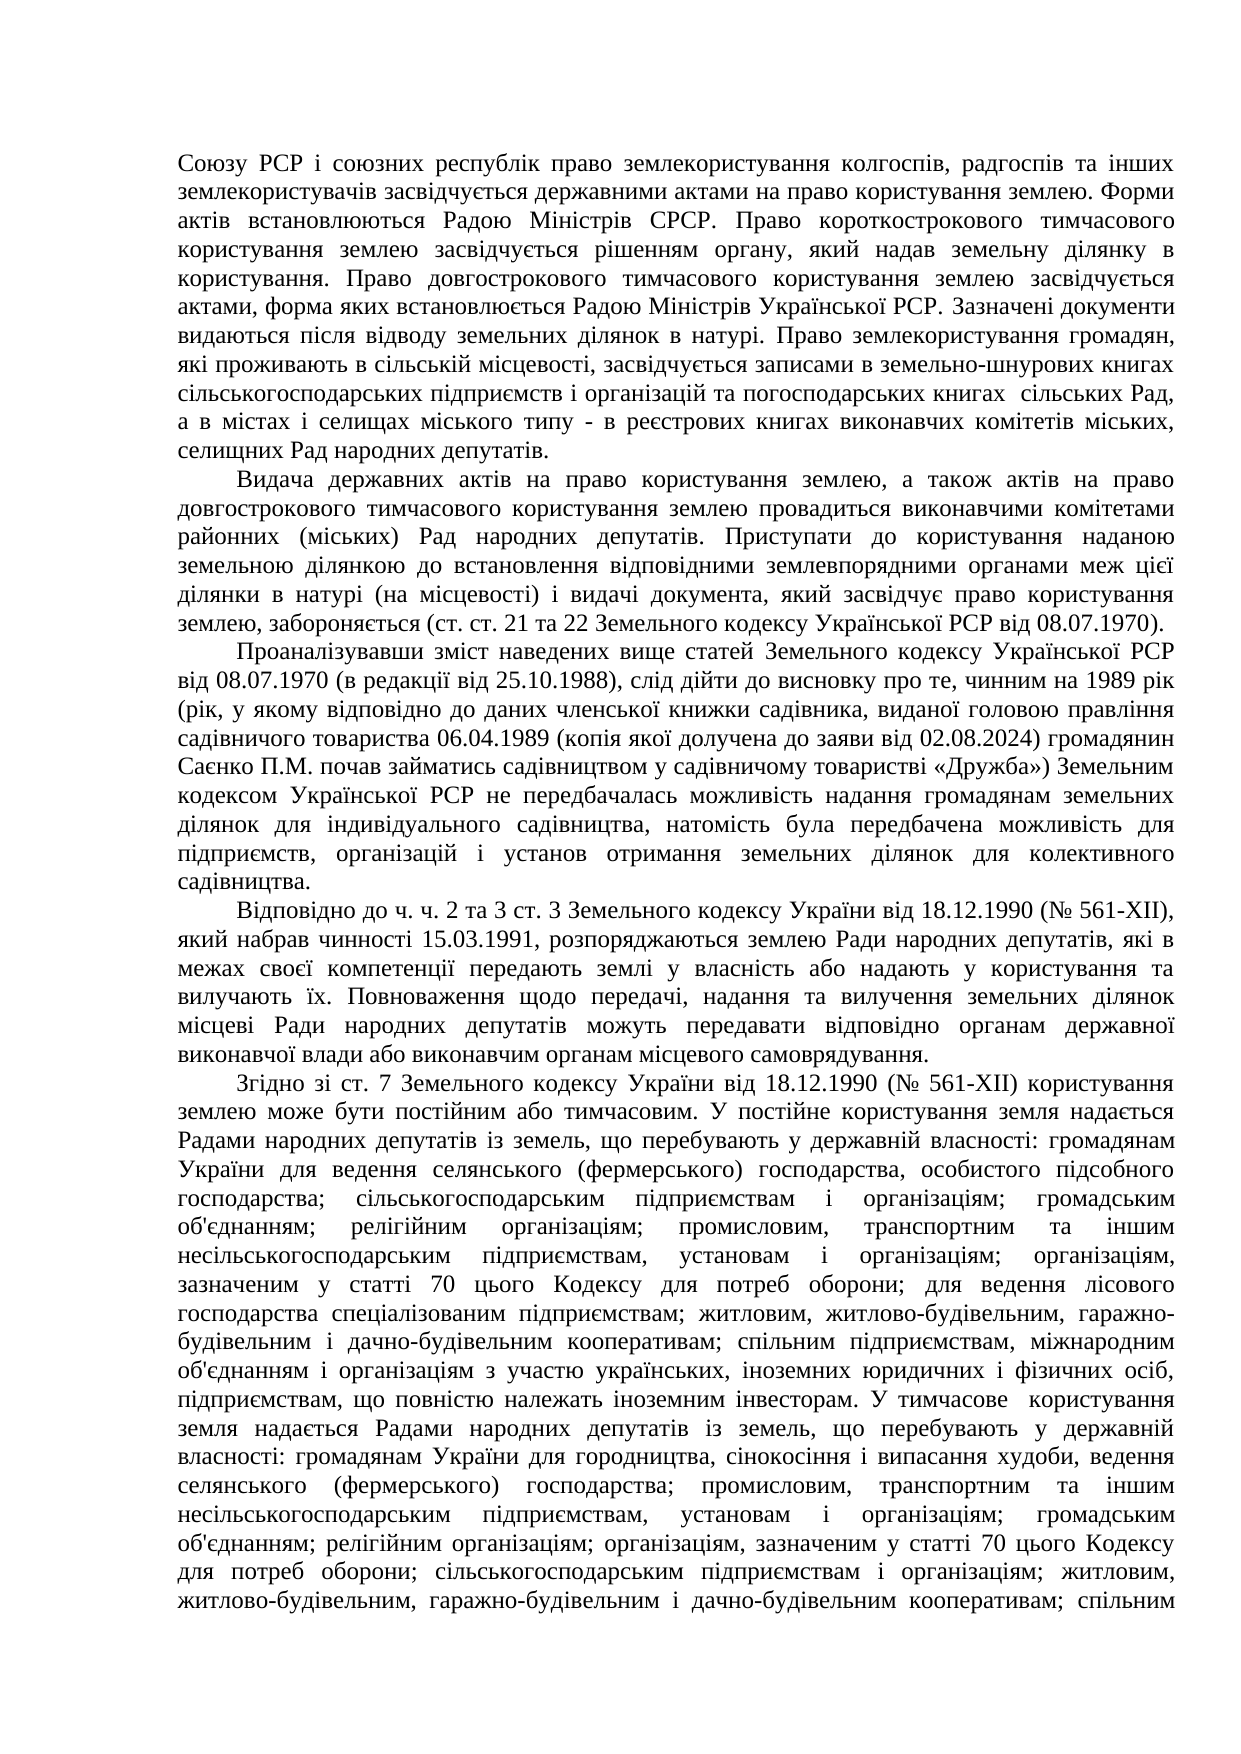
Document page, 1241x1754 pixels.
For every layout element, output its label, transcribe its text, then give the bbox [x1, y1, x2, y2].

text Видача державних актів на право користування землею, а також актів на право довгострокового тимчасового користування землею провадиться виконавчими комітетами районних (міських) Рад народних депутатів. Приступати до користування наданою земельною ділянкою до встановлення відповідними землевпорядними органами меж цієї ділянки в натурі (на місцевості) і видачі документа, який засвідчує право користування землею, забороняється (ст. ст. 21 та 22 Земельного кодексу Української РСР від 08.07.1970). [177, 464, 1175, 636]
text Відповідно до ч. ч. 2 та 3 ст. 3 Земельного кодексу України від 18.12.1990 (№ 561-ХІІ), який набрав чинності 15.03.1991, розпоряджаються землею Ради народних депутатів, які в межах своєї компетенції передають землі у власність або надають у користування та вилучають їх. Повноваження щодо передачі, надання та вилучення земельних ділянок місцеві Ради народних депутатів можуть передавати відповідно органам державної виконавчої влади або виконавчим органам місцевого самоврядування. [177, 895, 1175, 1068]
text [177, 148, 1175, 464]
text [177, 1068, 1175, 1614]
text Проаналізувавши зміст наведених вище статей Земельного кодексу Української РСР від 08.07.1970 (в редакції від 25.10.1988), слід дійти до висновку про те, чинним на 1989 рік (рік, у якому відповідно до даних членської книжки садівника, виданої головою правління садівничого товариства 06.04.1989 (копія якої долучена до заяви від 02.08.2024) громадянин Саєнко П.М. почав займатись садівництвом у садівничому товаристві «Дружба») Земельним кодексом Української РСР не передбачалась можливість надання громадянам земельних ділянок для індивідуального садівництва, натомість була передбачена можливість для підприємств, організацій і установ отримання земельних ділянок для колективного садівництва. [177, 636, 1175, 895]
